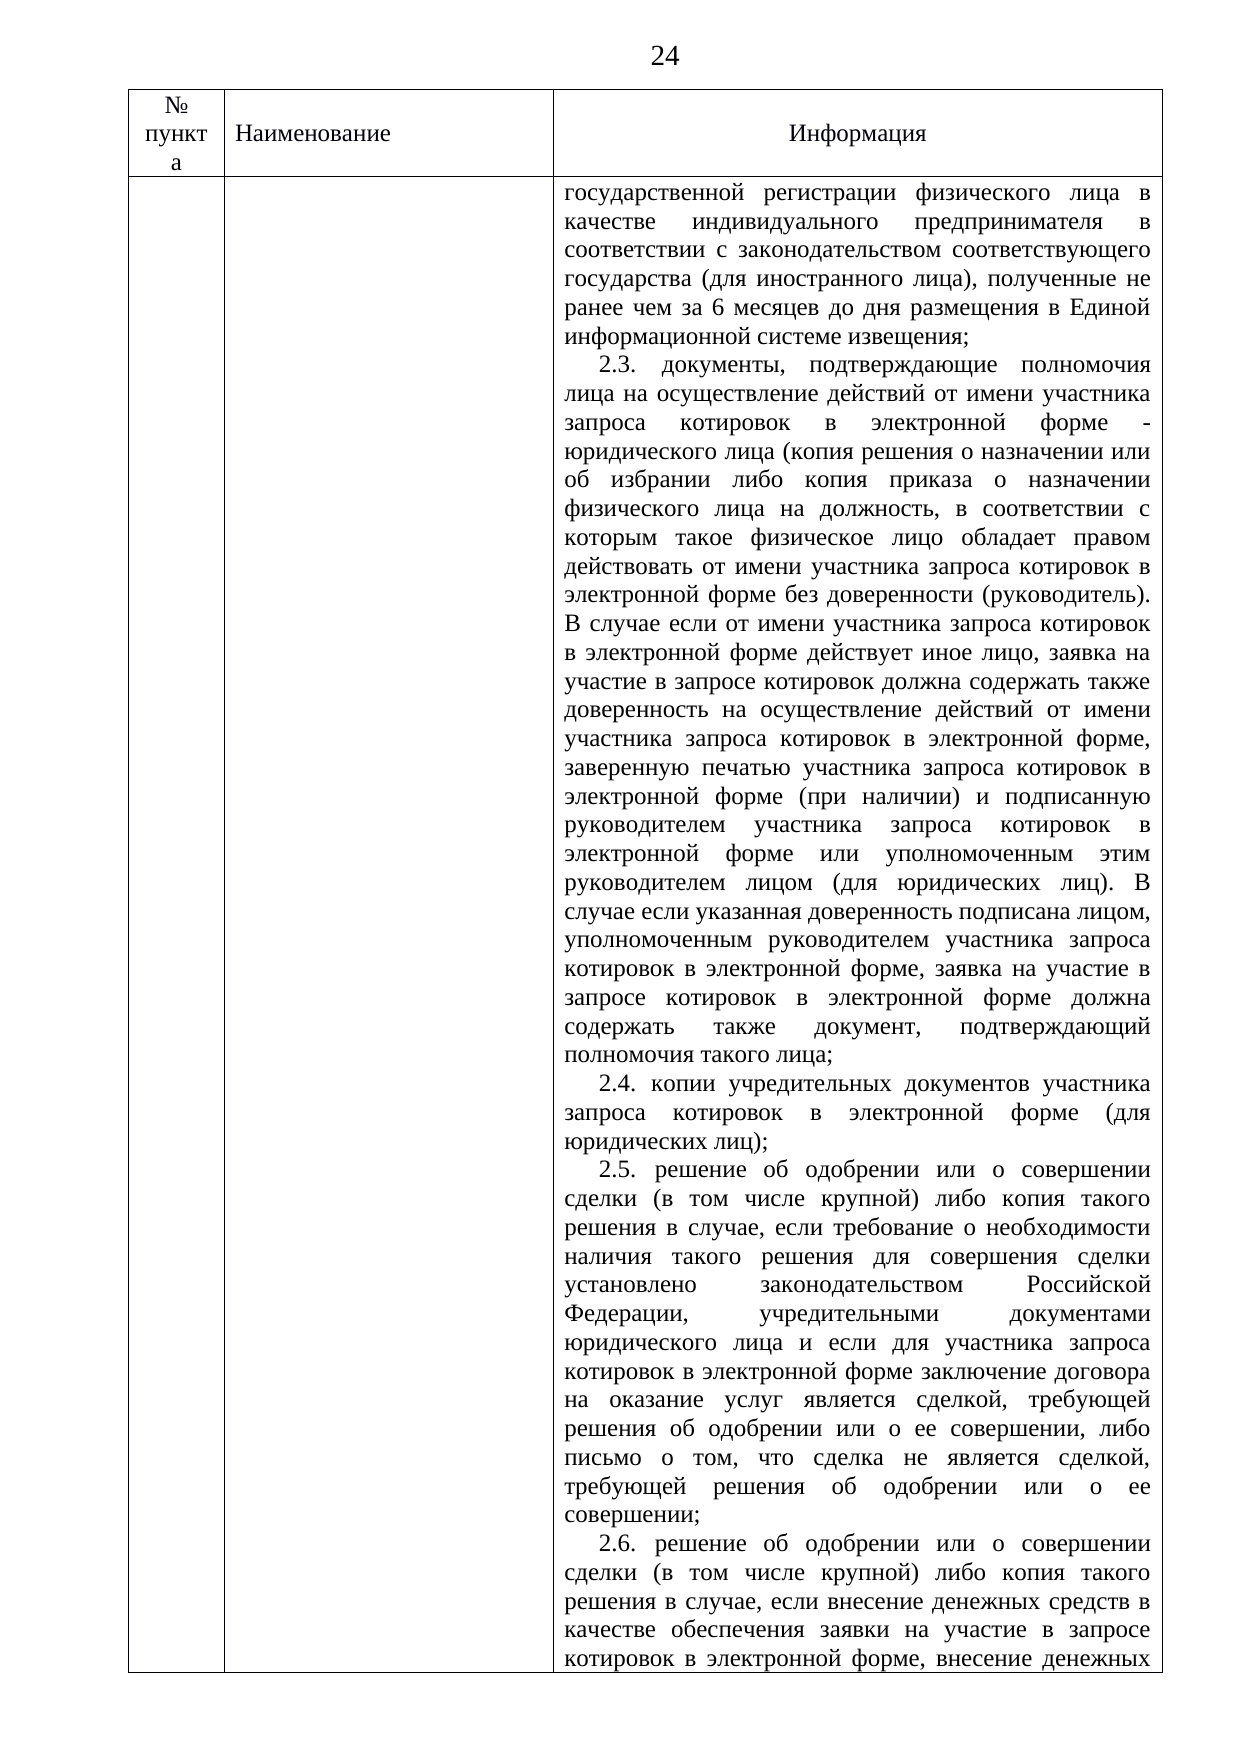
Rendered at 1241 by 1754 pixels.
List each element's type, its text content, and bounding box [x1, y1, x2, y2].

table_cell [225, 177, 553, 1672]
table_cell [129, 177, 224, 1672]
table_header № пункта [129, 90, 224, 176]
table_header Наименование [225, 90, 553, 176]
table_header Информация [554, 90, 1162, 176]
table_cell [554, 177, 1162, 1672]
